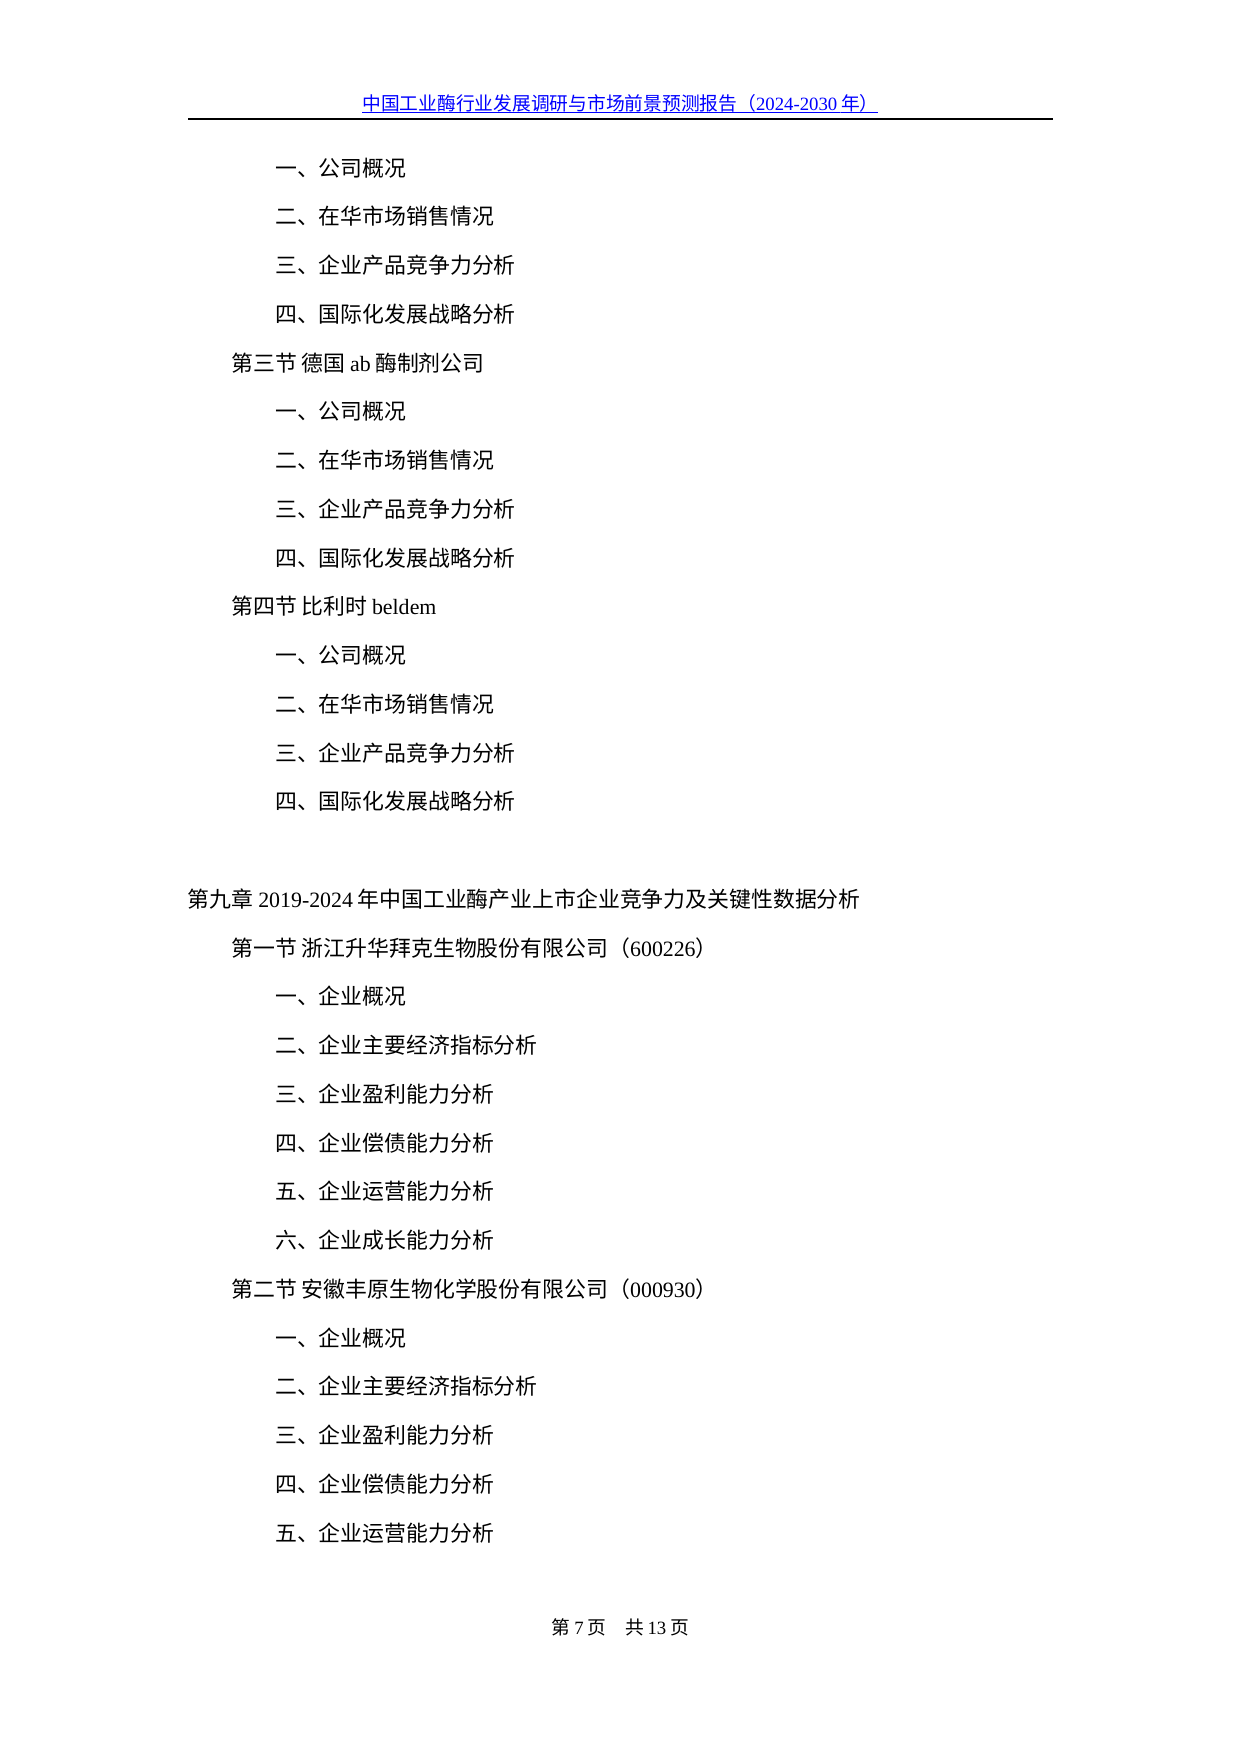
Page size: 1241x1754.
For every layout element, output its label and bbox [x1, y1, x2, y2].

text [187, 150, 1053, 1548]
